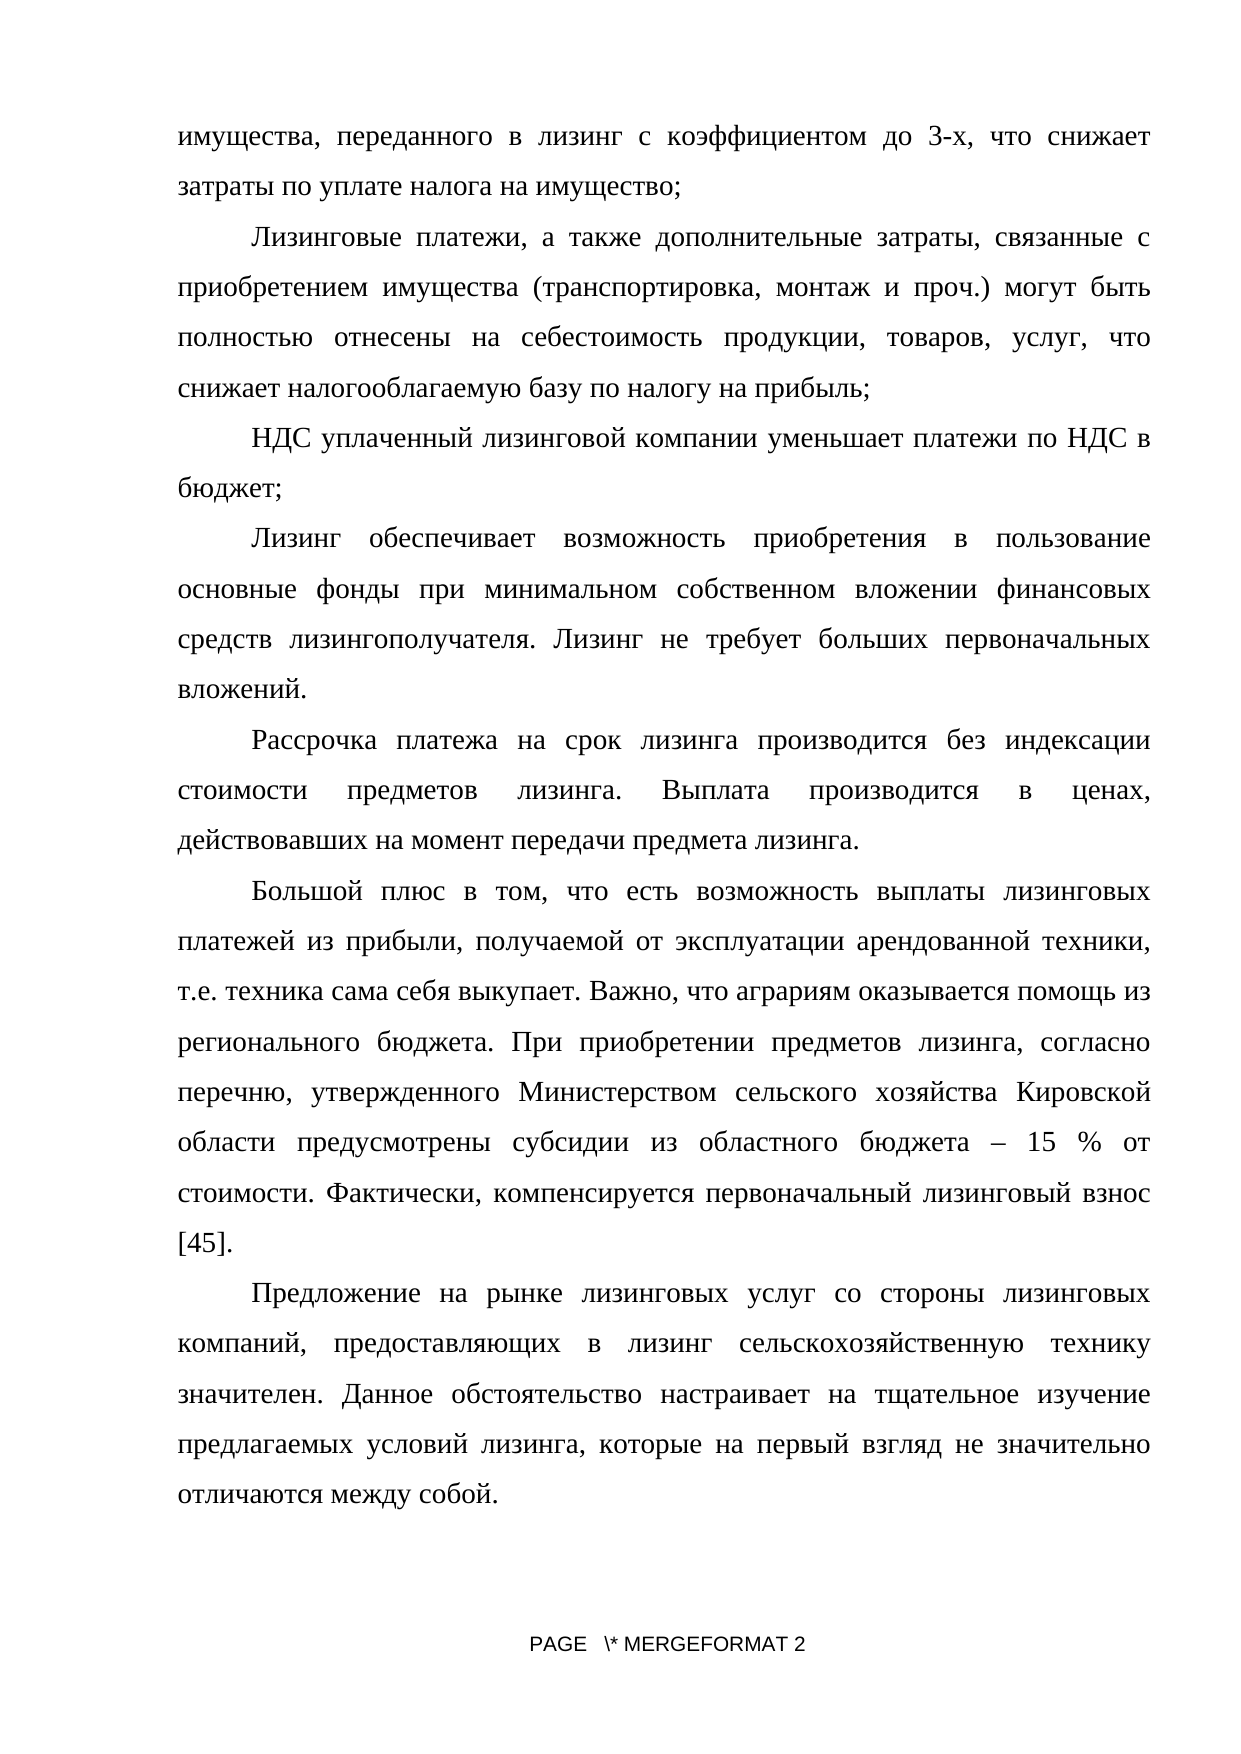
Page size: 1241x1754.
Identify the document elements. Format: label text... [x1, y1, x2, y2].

text Лизинг обеспечивает возможность приобретения в пользование основные фонды при минимальном собственном вложении финансовых средств лизингополучателя. Лизинг не требует больших первоначальных вложений. [177, 521, 1152, 705]
text Лизинговые платежи, а также дополнительные затраты, связанные с приобретением имущества (транспортировка, монтаж и проч.) могут быть полностью отнесены на себестоимость продукции, товаров, услуг, что снижает налогооблагаемую базу по налогу на прибыль; [177, 219, 1152, 403]
text Предложение на рынке лизинговых услуг со стороны лизинговых компаний, предоставляющих в лизинг сельскохозяйственную технику значителен. Данное обстоятельство настраивает на тщательное изучение предлагаемых условий лизинга, которые на первый взгляд не значительно отличаются между собой. [177, 1275, 1152, 1510]
text Большой плюс в том, что есть возможность выплаты лизинговых платежей из прибыли, получаемой от эксплуатации арендованной техники, т.е. техника сама себя выкупает. Важно, что аграриям оказывается помощь из регионального бюджета. При приобретении предметов лизинга, согласно перечню, утвержденного Министерством сельского хозяйства Кировской области предусмотрены субсидии из областного бюджета – 15 % от стоимости. Фактически, компенсируется первоначальный лизинговый взнос [45]. [177, 873, 1152, 1258]
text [177, 118, 1152, 202]
text НДС уплаченный лизинговой компании уменьшает платежи по НДС в бюджет; [177, 420, 1152, 504]
text Рассрочка платежа на срок лизинга производится без индексации стоимости предметов лизинга. Выплата производится в ценах, действовавших на момент передачи предмета лизинга. [177, 722, 1152, 856]
